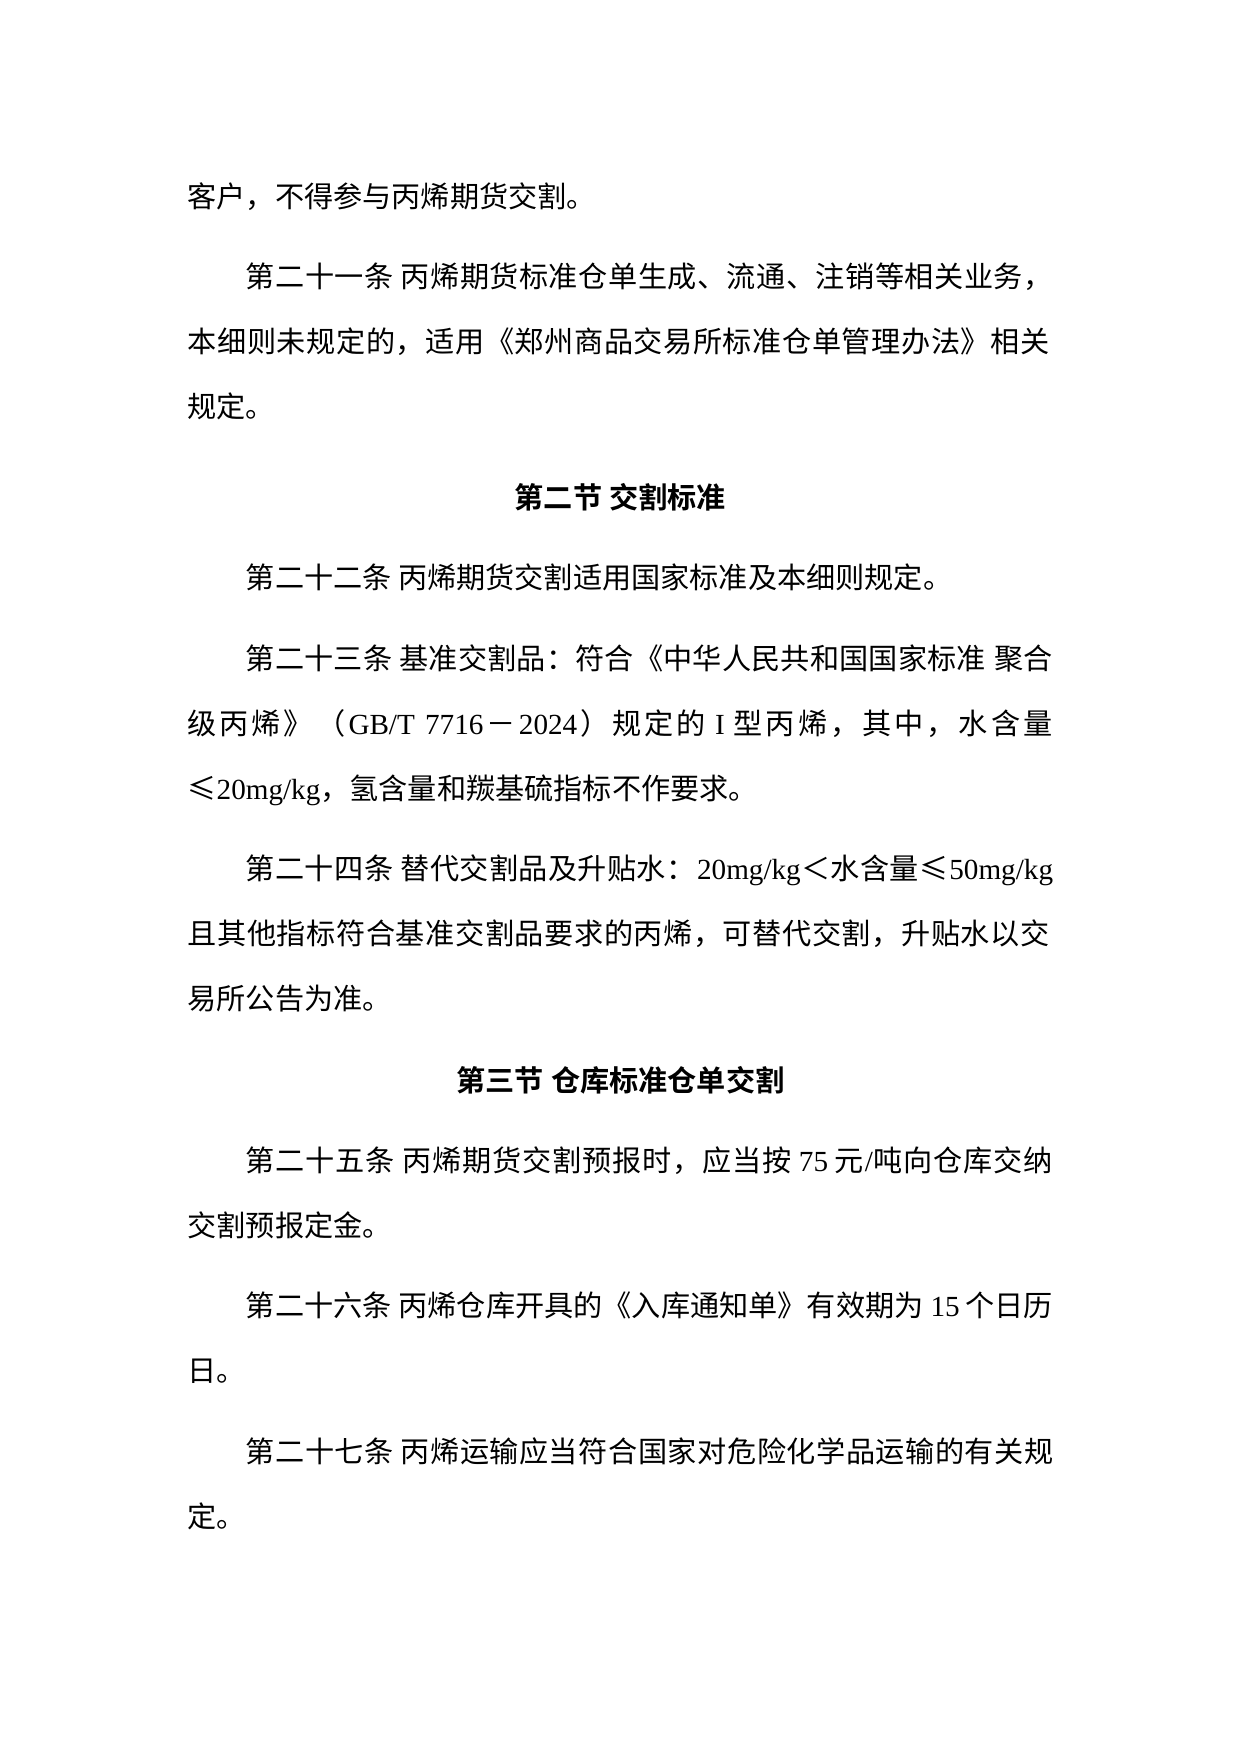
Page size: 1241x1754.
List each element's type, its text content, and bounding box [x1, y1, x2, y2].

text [187, 162, 1053, 227]
text 第三节 仓库标准仓单交割 [187, 1045, 1053, 1110]
text 第二十七条 丙烯运输应当符合国家对危险化学品运输的有关规定。 [187, 1417, 1053, 1547]
text 第二十三条 基准交割品：符合《中华人民共和国国家标准 聚合级丙烯》（GB/T 7716－2024）规定的I型丙烯，其中，水含量≤20mg/kg，氢含量和羰基硫指标不作要求。 [187, 624, 1053, 819]
text 第二十二条 丙烯期货交割适用国家标准及本细则规定。 [187, 543, 1053, 608]
text 第二节 交割标准 [187, 463, 1053, 528]
text 第二十五条 丙烯期货交割预报时，应当按75元/吨向仓库交纳交割预报定金。 [187, 1126, 1053, 1256]
text 第二十六条 丙烯仓库开具的《入库通知单》有效期为15个日历日。 [187, 1271, 1053, 1401]
text 第二十一条 丙烯期货标准仓单生成、流通、注销等相关业务，本细则未规定的，适用《郑州商品交易所标准仓单管理办法》相关规定。 [187, 243, 1053, 438]
text 第二十四条 替代交割品及升贴水：20mg/kg＜水含量≤50mg/kg且其他指标符合基准交割品要求的丙烯，可替代交割，升贴水以交易所公告为准。 [187, 834, 1053, 1029]
